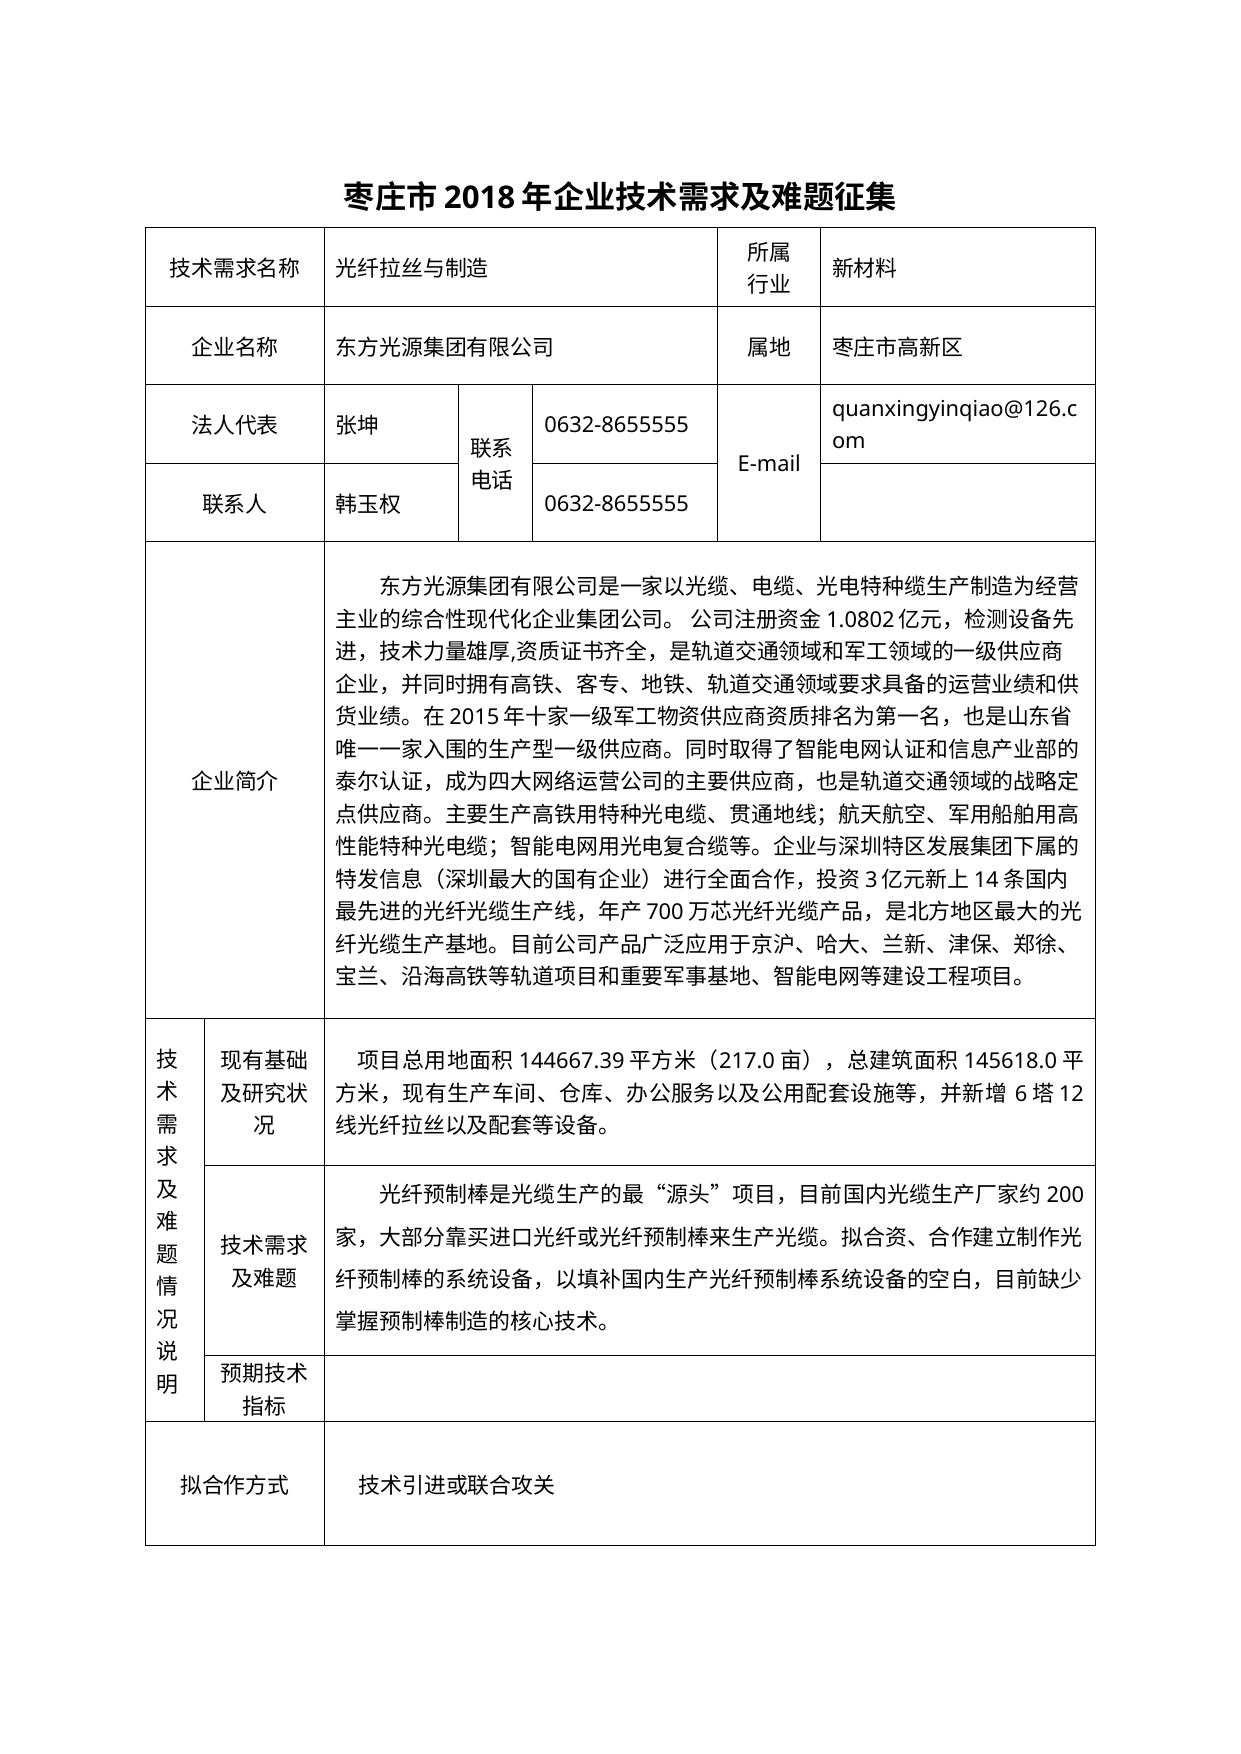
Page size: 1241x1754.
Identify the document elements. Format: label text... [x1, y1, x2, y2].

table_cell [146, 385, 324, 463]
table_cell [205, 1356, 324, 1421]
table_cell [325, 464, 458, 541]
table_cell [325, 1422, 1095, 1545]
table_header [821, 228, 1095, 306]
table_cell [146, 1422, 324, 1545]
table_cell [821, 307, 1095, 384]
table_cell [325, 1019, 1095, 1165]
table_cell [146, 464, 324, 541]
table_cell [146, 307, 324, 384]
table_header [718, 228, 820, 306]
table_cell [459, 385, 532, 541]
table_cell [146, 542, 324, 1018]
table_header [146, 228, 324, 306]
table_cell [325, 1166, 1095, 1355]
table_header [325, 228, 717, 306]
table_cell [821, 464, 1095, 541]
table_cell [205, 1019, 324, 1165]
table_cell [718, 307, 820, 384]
text 枣庄市2018年企业技术需求及难题征集 [187, 162, 1053, 227]
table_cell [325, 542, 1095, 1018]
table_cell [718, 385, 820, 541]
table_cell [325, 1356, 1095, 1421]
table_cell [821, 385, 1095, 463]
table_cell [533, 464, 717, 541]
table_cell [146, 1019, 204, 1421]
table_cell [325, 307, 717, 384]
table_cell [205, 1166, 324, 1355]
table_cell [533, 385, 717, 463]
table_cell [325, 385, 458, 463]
